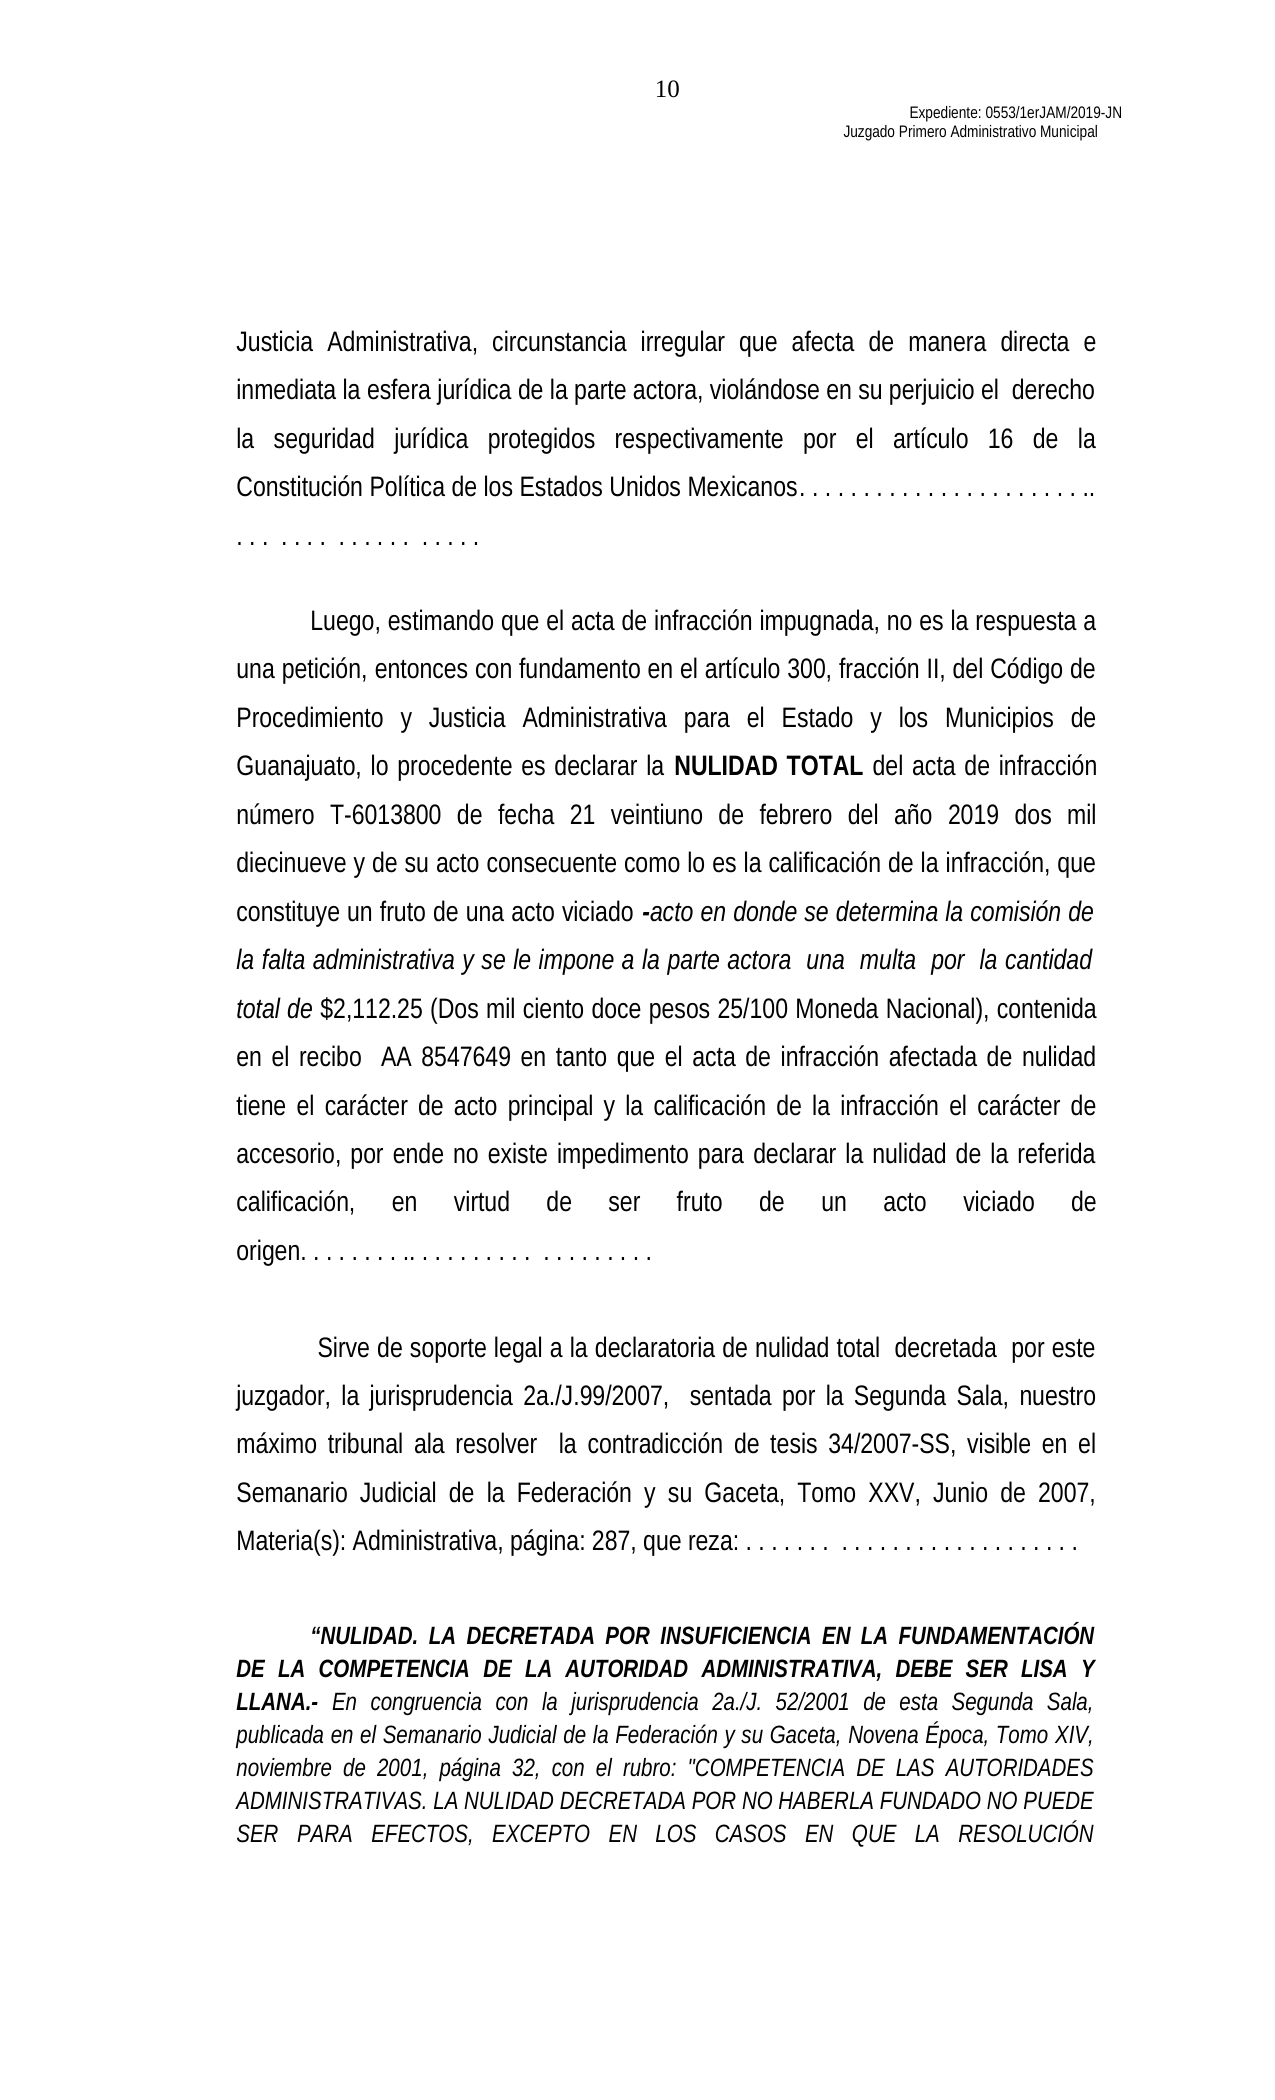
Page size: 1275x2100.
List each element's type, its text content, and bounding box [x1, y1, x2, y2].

text Sirve de soporte legal a la declaratoria de nulidad total decretada por este juzgador, la jurisprudencia 2a./J.99/2007, sentada por la Segunda Sala, nuestro máximo tribunal ala resolver la contradicción de tesis 34/2007-SS, visible en el Semanario Judicial de la Federación y su Gaceta, Tomo XXV, Junio de 2007, Materia(s): Administrativa, página: 287, que reza: . . . . . . . . . . . . . . . . . . . . . . . . . . [236, 1331, 1098, 1557]
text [236, 1621, 1098, 1847]
text Luego, estimando que el acta de infracción impugnada, no es la respuesta a una petición, entonces con fundamento en el artículo 300, fracción II, del Código de Procedimiento y Justicia Administrativa para el Estado y los Municipios de Guanajuato, lo procedente es declarar la NULIDAD TOTAL del acta de infracción número T-6013800 de fecha 21 veintiuno de febrero del año 2019 dos mil diecinueve y de su acto consecuente como lo es la calificación de la infracción, que constituye un fruto de una acto viciado -acto en donde se determina la comisión de la falta administrativa y se le impone a la parte actora una multa por la cantidad total de $2,112.25 (Dos mil ciento doce pesos 25/100 Moneda Nacional), contenida en el recibo AA 8547649 en tanto que el acta de infracción afectada de nulidad tiene el carácter de acto principal y la calificación de la infracción el carácter de accesorio, por ende no existe impedimento para declarar la nulidad de la referida calificación, en virtud de ser fruto de un acto viciado de origen. . . . . . . . .. . . . . . . . . . . . . . . . . . . [236, 604, 1098, 1266]
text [236, 325, 1098, 551]
